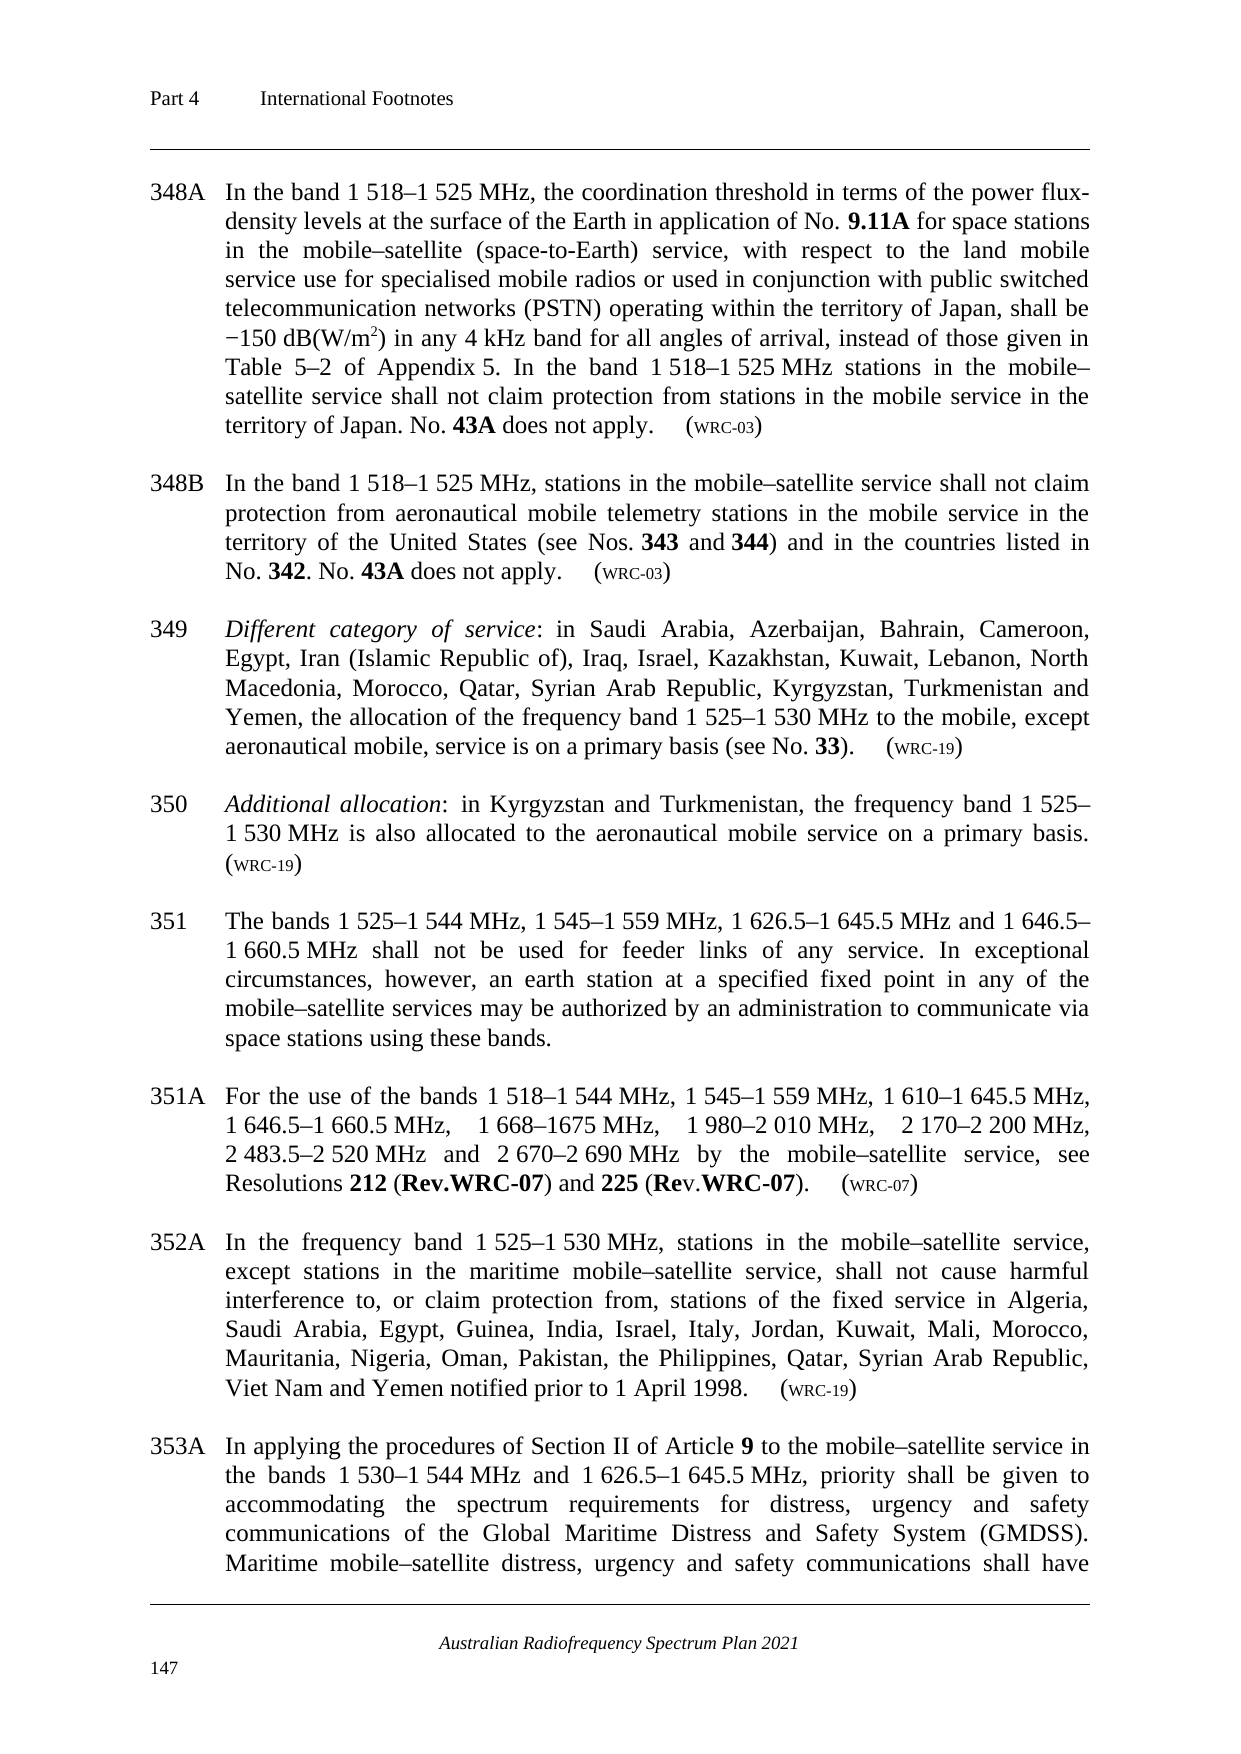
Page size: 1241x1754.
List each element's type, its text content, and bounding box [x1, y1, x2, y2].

text 351A For the use of the bands 1 518–1 544 MHz, 1 545–1 559 MHz, 1 610–1 645.5 MHz, 1 646.5–1 660.5 MHz, 1 668–1675 MHz, 1 980–2 010 MHz, 2 170–2 200 MHz, 2 483.5–2 520 MHz and 2 670–2 690 MHz by the mobile–satellite service, see Resolutions 212 (Rev.WRC-07) and 225 (Rev.WRC-07). (WRC-07) [150, 1081, 1090, 1198]
text 348A In the band 1 518–1 525 MHz, the coordination threshold in terms of the power flux-density levels at the surface of the Earth in application of No. 9.11A for space stations in the mobile–satellite (space-to-Earth) service, with respect to the land mobile service use for specialised mobile radios or used in conjunction with public switched telecommunication networks (PSTN) operating within the territory of Japan, shall be −150 dB(W/m2) in any 4 kHz band for all angles of arrival, instead of those given in Table 5–2 of Appendix 5. In the band 1 518–1 525 MHz stations in the mobile–satellite service shall not claim protection from stations in the mobile service in the territory of Japan. No. 43A does not apply. (WRC-03) [150, 177, 1090, 439]
text 350 Additional allocation: in Kyrgyzstan and Turkmenistan, the frequency band 1 525–1 530 MHz is also allocated to the aeronautical mobile service on a primary basis. (WRC-19) [150, 789, 1090, 877]
text 351 The bands 1 525–1 544 MHz, 1 545–1 559 MHz, 1 626.5–1 645.5 MHz and 1 646.5–1 660.5 MHz shall not be used for feeder links of any service. In exceptional circumstances, however, an earth station at a specified fixed point in any of the mobile–satellite services may be authorized by an administration to communicate via space stations using these bands. [150, 906, 1090, 1052]
text 352A In the frequency band 1 525–1 530 MHz, stations in the mobile–satellite service, except stations in the maritime mobile–satellite service, shall not cause harmful interference to, or claim protection from, stations of the fixed service in Algeria, Saudi Arabia, Egypt, Guinea, India, Israel, Italy, Jordan, Kuwait, Mali, Morocco, Mauritania, Nigeria, Oman, Pakistan, the Philippines, Qatar, Syrian Arab Republic, Viet Nam and Yemen notified prior to 1 April 1998. (WRC-19) [150, 1227, 1090, 1402]
text 349 Different category of service: in Saudi Arabia, Azerbaijan, Bahrain, Cameroon, Egypt, Iran (Islamic Republic of), Iraq, Israel, Kazakhstan, Kuwait, Lebanon, North Macedonia, Morocco, Qatar, Syrian Arab Republic, Kyrgyzstan, Turkmenistan and Yemen, the allocation of the frequency band 1 525–1 530 MHz to the mobile, except aeronautical mobile, service is on a primary basis (see No. 33). (WRC-19) [150, 614, 1090, 760]
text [150, 1431, 1090, 1577]
text 348B In the band 1 518–1 525 MHz, stations in the mobile–satellite service shall not claim protection from aeronautical mobile telemetry stations in the mobile service in the territory of the United States (see Nos. 343 and 344) and in the countries listed in No. 342. No. 43A does not apply. (WRC-03) [150, 468, 1090, 585]
